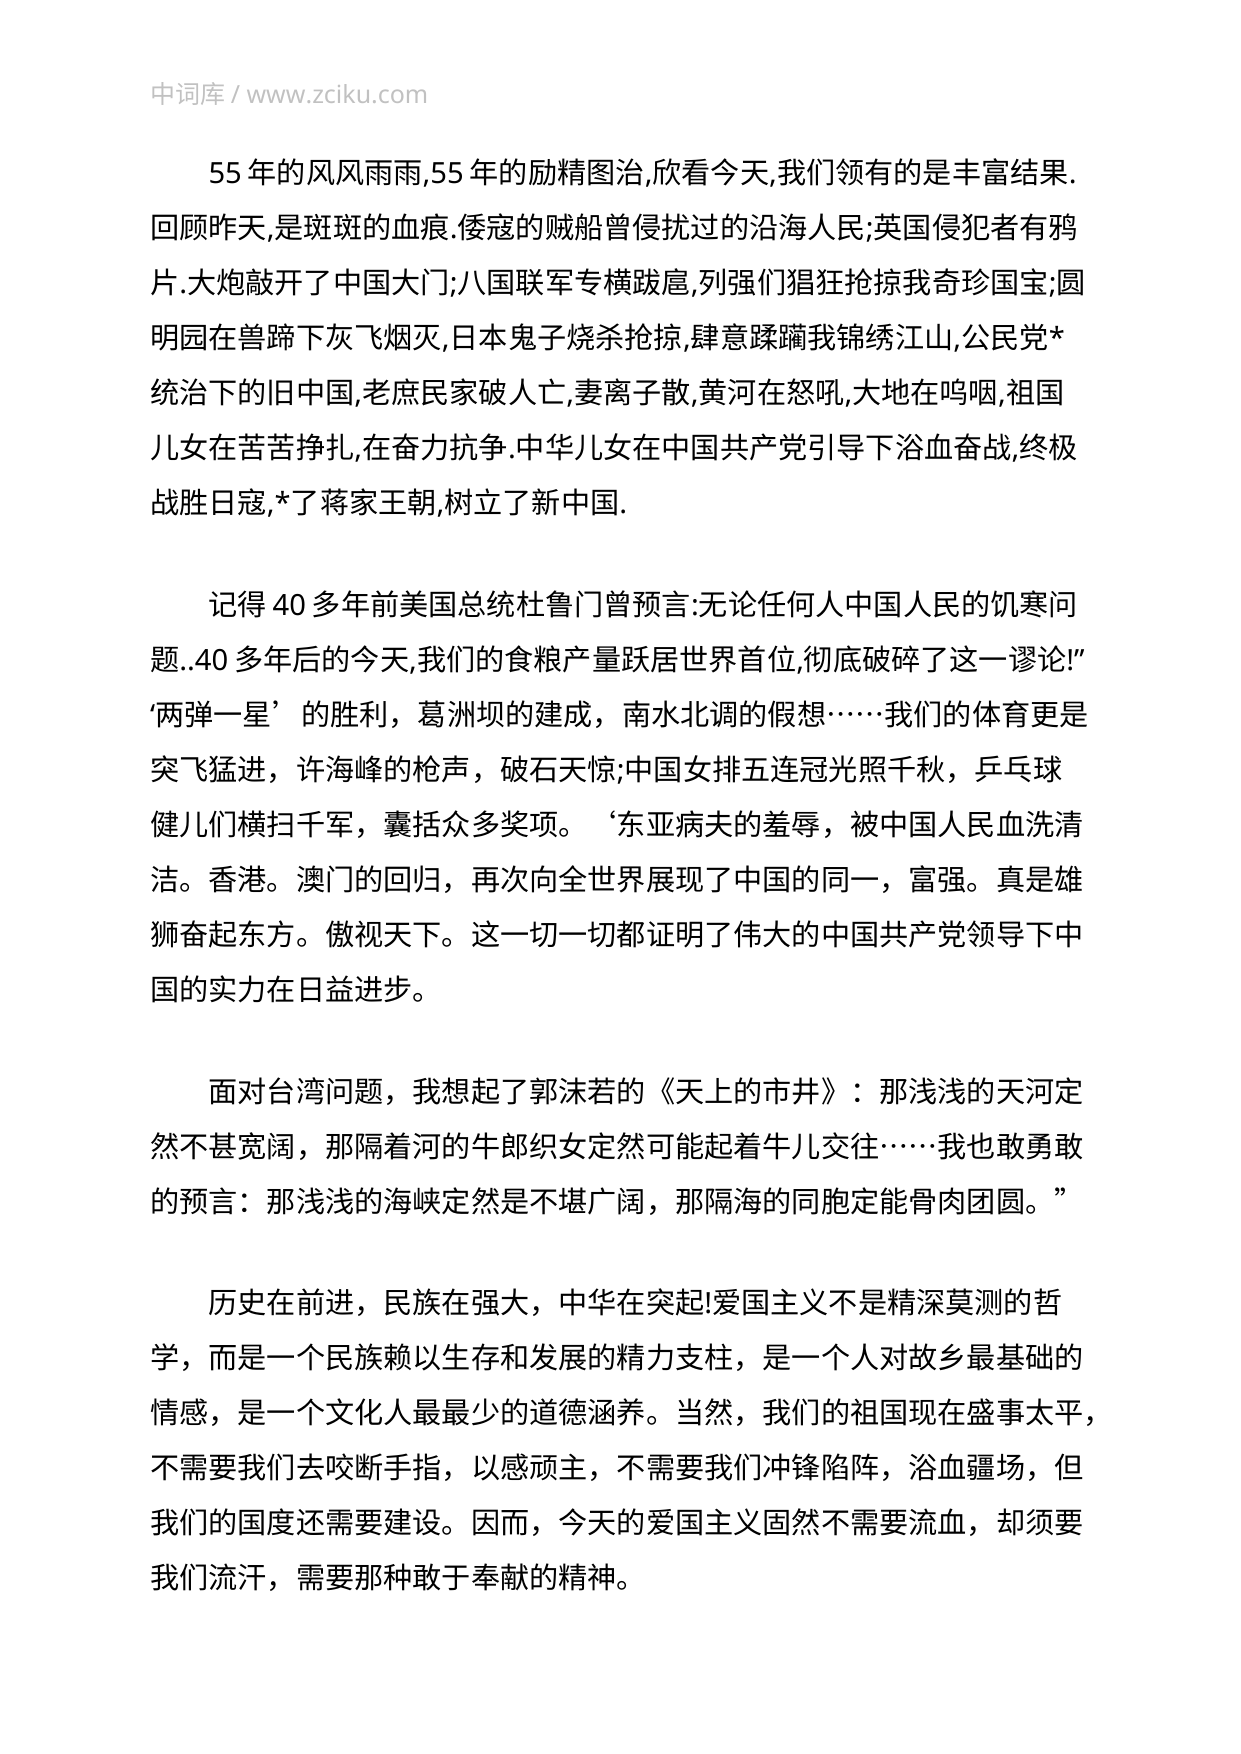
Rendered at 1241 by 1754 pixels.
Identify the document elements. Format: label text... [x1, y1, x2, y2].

text 55年的风风雨雨,55年的励精图治,欣看今天,我们领有的是丰富结果.回顾昨天,是斑斑的血痕.倭寇的贼船曾侵扰过的沿海人民;英国侵犯者有鸦片.大炮敲开了中国大门;八国联军专横跋扈,列强们猖狂抢掠我奇珍国宝;圆明园在兽蹄下灰飞烟灭,日本鬼子烧杀抢掠,肆意蹂躏我锦绣江山,公民党*统治下的旧中国,老庶民家破人亡,妻离子散,黄河在怒吼,大地在呜咽,祖国儿女在苦苦挣扎,在奋力抗争.中华儿女在中国共产党引导下浴血奋战,终极战胜日寇,*了蒋家王朝,树立了新中国. [150, 150, 1090, 522]
text 面对台湾问题，我想起了郭沫若的《天上的市井》：那浅浅的天河定然不甚宽阔，那隔着河的牛郎织女定然可能起着牛儿交往……我也敢勇敢的预言：那浅浅的海峡定然是不堪广阔，那隔海的同胞定能骨肉团圆。” [150, 1068, 1090, 1221]
text 记得40多年前美国总统杜鲁门曾预言:无论任何人中国人民的饥寒问题..40多年后的今天,我们的食粮产量跃居世界首位,彻底破碎了这一谬论!”‘两弹一星’的胜利，葛洲坝的建成，南水北调的假想……我们的体育更是突飞猛进，许海峰的枪声，破石天惊;中国女排五连冠光照千秋，乒乓球健儿们横扫千军，囊括众多奖项。‘东亚病夫的羞辱，被中国人民血洗清洁。香港。澳门的回归，再次向全世界展现了中国的同一，富强。真是雄狮奋起东方。傲视天下。这一切一切都证明了伟大的中国共产党领导下中国的实力在日益进步。 [150, 582, 1090, 1009]
text 历史在前进，民族在强大，中华在突起!爱国主义不是精深莫测的哲学，而是一个民族赖以生存和发展的精力支柱，是一个人对故乡最基础的情感，是一个文化人最最少的道德涵养。当然，我们的祖国现在盛事太平，不需要我们去咬断手指，以感顽主，不需要我们冲锋陷阵，浴血疆场，但我们的国度还需要建设。因而，今天的爱国主义固然不需要流血，却须要我们流汗，需要那种敢于奉献的精神。 [150, 1280, 1090, 1597]
